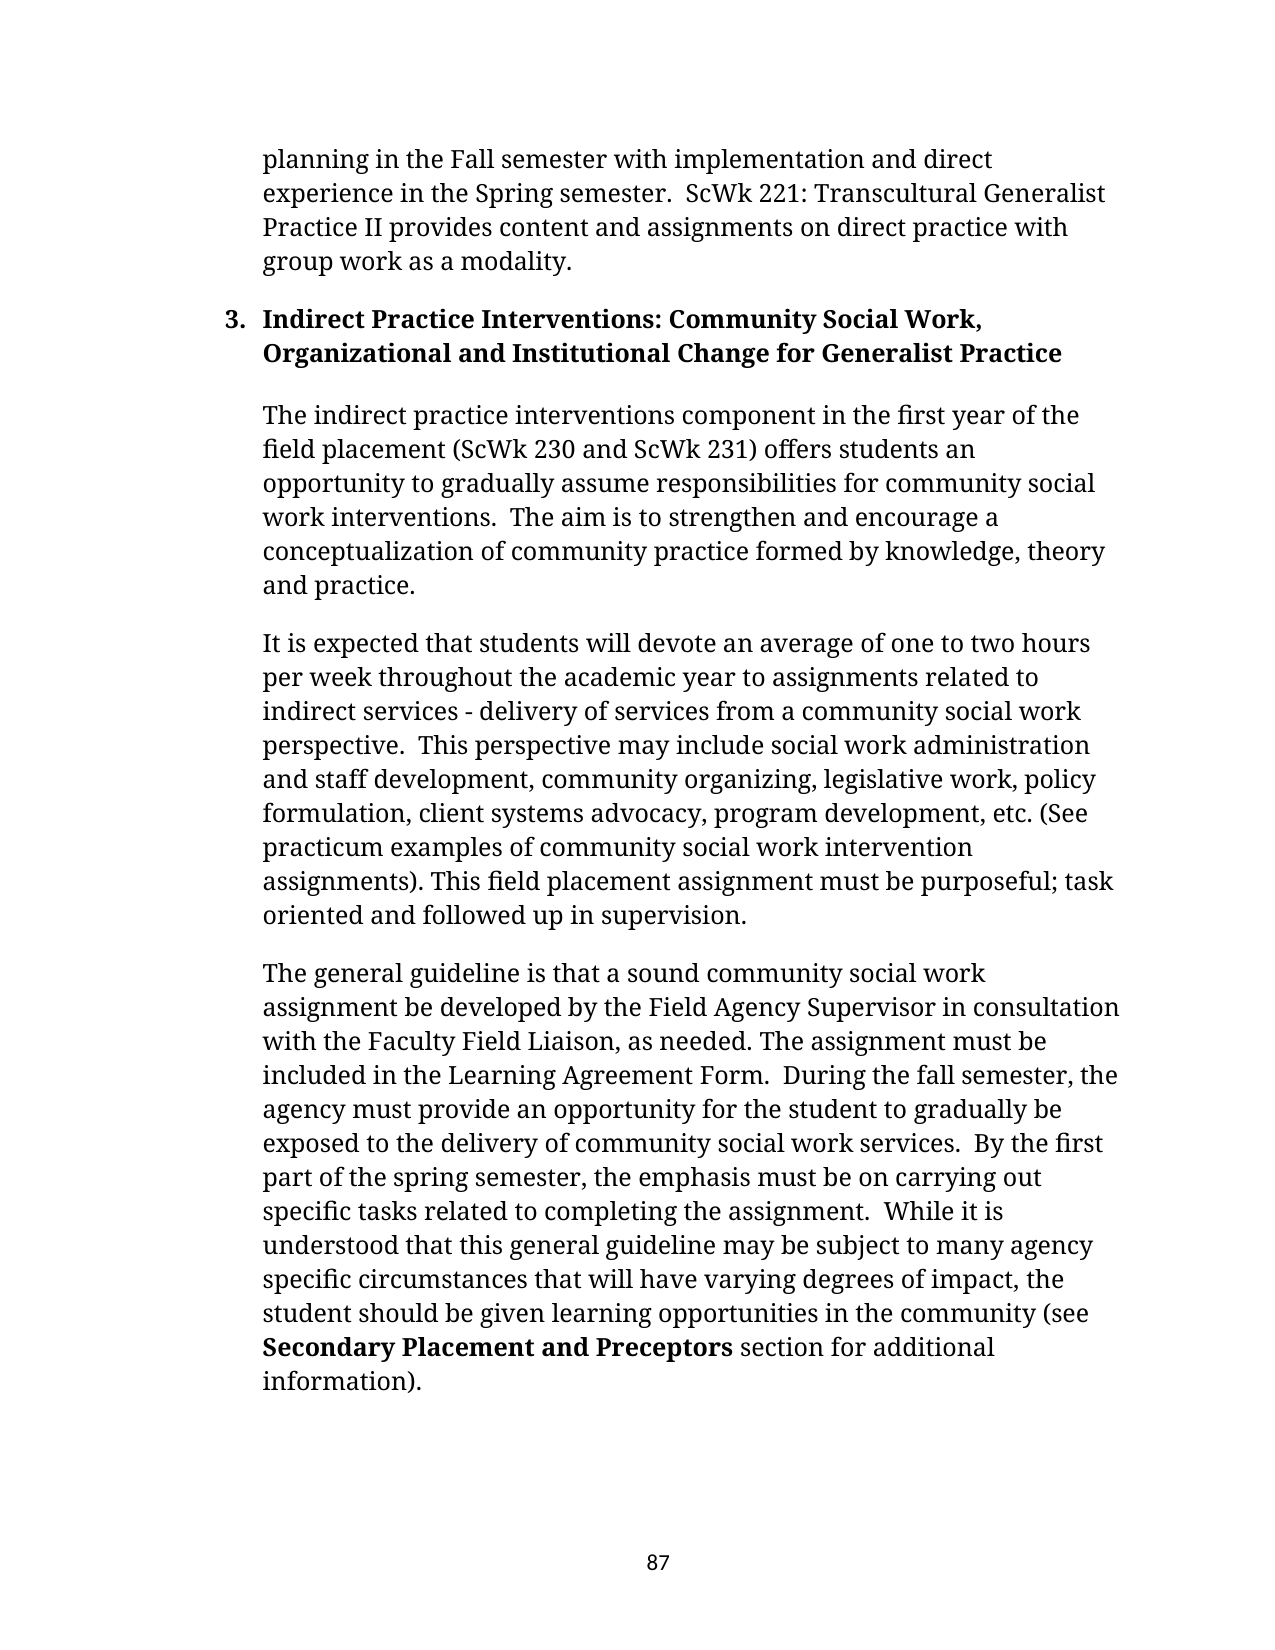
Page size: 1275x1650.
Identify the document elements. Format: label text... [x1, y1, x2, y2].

text The indirect practice interventions component in the first year of the field placement (ScWk 230 and ScWk 231) offers students an opportunity to gradually assume responsibilities for community social work interventions. The aim is to strengthen and encourage a conceptualization of community practice formed by knowledge, theory and practice. [262, 397, 1112, 602]
text The general guideline is that a sound community social work assignment be developed by the Field Agency Supervisor in consultation with the Faculty Field Liaison, as needed. The assignment must be included in the Learning Agreement Form. During the fall semester, the agency must provide an opportunity for the student to gradually be exposed to the delivery of community social work services. By the first part of the spring semester, the emphasis must be on carrying out specific tasks related to completing the assignment. While it is understood that this general guideline may be subject to many agency specific circumstances that will have varying degrees of impact, the student should be given learning opportunities in the community (see Secondary Placement and Preceptors section for additional information). [262, 955, 1120, 1398]
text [262, 142, 1113, 278]
text It is expected that students will devote an average of one to two hours per week throughout the academic year to assignments related to indirect services - delivery of services from a community social work perspective. This perspective may include social work administration and staff development, community organizing, legislative work, policy formulation, client systems advocacy, program development, etc. (See practicum examples of community social work intervention assignments). This field placement assignment must be purposeful; task oriented and followed up in supervision. [262, 625, 1116, 932]
subtitle Indirect Practice Interventions: Community Social Work, Organizational and Institutional Change for Generalist Practice [225, 301, 1075, 369]
